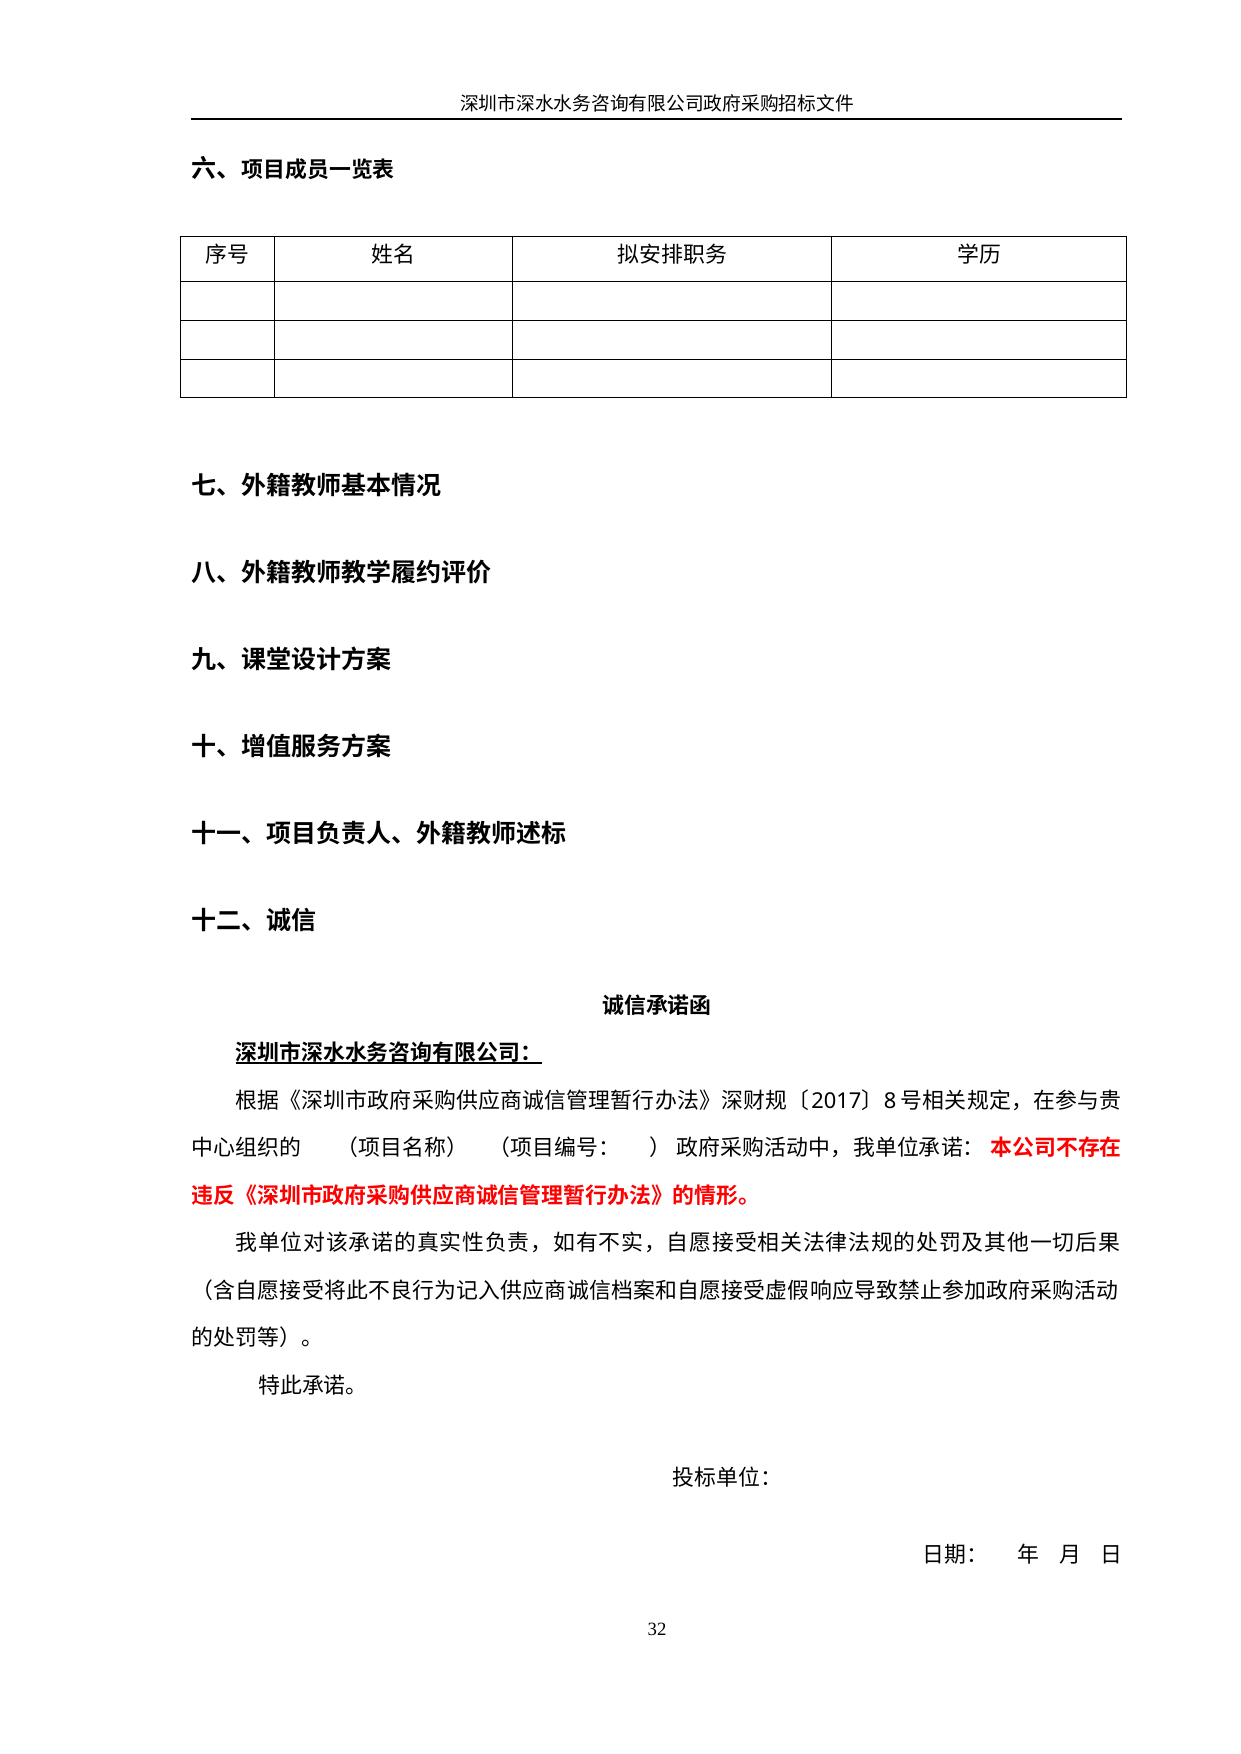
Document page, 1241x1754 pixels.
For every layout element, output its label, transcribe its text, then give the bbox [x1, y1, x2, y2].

table_cell [275, 321, 512, 358]
table_cell [832, 360, 1126, 397]
text 日期： 年 月 日 [257, 1537, 1122, 1568]
list 项目负责人、外籍教师述标 [191, 813, 1122, 850]
text 我单位对该承诺的真实性负责，如有不实，自愿接受相关法律法规的处罚及其他一切后果（含自愿接受将此不良行为记入供应商诚信档案和自愿接受虚假响应导致禁止参加政府采购活动的处罚等）。 [191, 1225, 1122, 1352]
list 诚信 [191, 901, 1122, 937]
table_header 序号 [181, 237, 274, 281]
table_header 姓名 [275, 237, 512, 281]
table_cell [181, 282, 274, 320]
table_cell [513, 360, 831, 397]
table_cell [513, 321, 831, 358]
table_cell [832, 321, 1126, 358]
text 投标单位： [191, 1460, 1122, 1492]
text 诚信承诺函 [191, 988, 1122, 1019]
text 深圳市深水水务咨询有限公司： [191, 1035, 1122, 1067]
table_header 拟安排职务 [513, 237, 831, 281]
table_cell [513, 282, 831, 320]
table_header 学历 [832, 237, 1126, 281]
list 课堂设计方案 [191, 639, 1122, 676]
list 外籍教师基本情况 [191, 465, 1122, 501]
table_cell [275, 282, 512, 320]
list 项目成员一览表 [191, 149, 1122, 185]
table_cell [181, 321, 274, 358]
text 特此承诺。 [191, 1368, 1122, 1399]
text 根据《深圳市政府采购供应商诚信管理暂行办法》深财规〔2017〕8号相关规定，在参与贵中心组织的 （项目名称） （项目编号： ） 政府采购活动中，我单位承诺：本公司不存在违反《深圳市政府采购供应商诚信管理暂行办法》的情形。 [191, 1083, 1122, 1209]
table_cell [181, 360, 274, 397]
table_cell [275, 360, 512, 397]
list 增值服务方案 [191, 726, 1122, 763]
list 外籍教师教学履约评价 [191, 552, 1122, 588]
table_cell [832, 282, 1126, 320]
